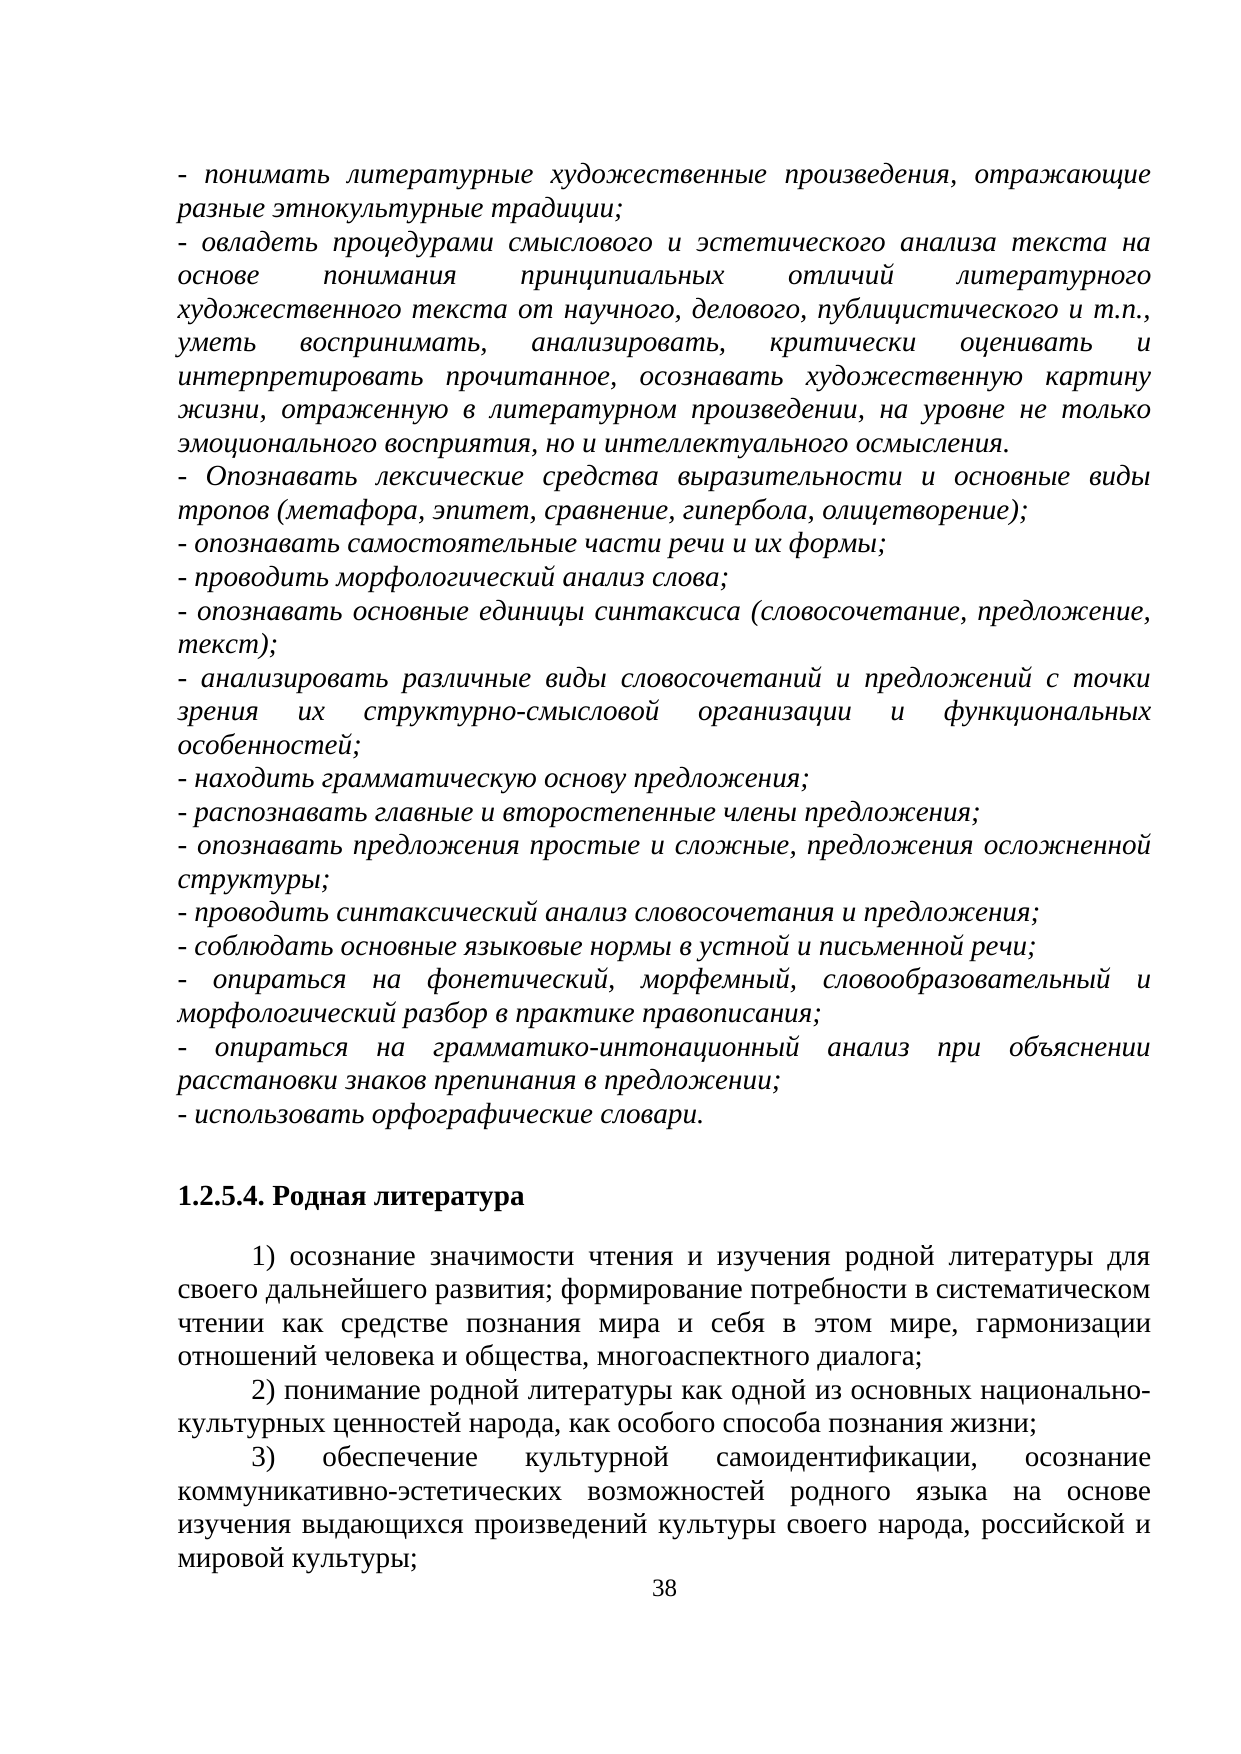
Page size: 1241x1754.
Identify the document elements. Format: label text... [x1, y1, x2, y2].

text - анализировать различные виды словосочетаний и предложений с точки зрения их структурно-смысловой организации и функциональных особенностей; [177, 660, 1152, 760]
text 1) осознание значимости чтения и изучения родной литературы для своего дальнейшего развития; формирование потребности в систематическом чтении как средстве познания мира и себя в этом мире, гармонизации отношений человека и общества, многоаспектного диалога; [177, 1238, 1152, 1372]
text - понимать литературные художественные произведения, отражающие разные этнокультурные традиции; [177, 157, 1152, 224]
text - опознавать основные единицы синтаксиса (словосочетание, предложение, текст); [177, 593, 1152, 660]
text 3) обеспечение культурной самоидентификации, осознание коммуникативно-эстетических возможностей родного языка на основе изучения выдающихся произведений культуры своего народа, российской и мировой культуры; [177, 1439, 1152, 1573]
text - овладеть процедурами смыслового и эстетического анализа текста на основе понимания принципиальных отличий литературного художественного текста от научного, делового, публицистического и т.п., уметь воспринимать, анализировать, критически оценивать и интерпретировать прочитанное, осознавать художественную картину жизни, отраженную в литературном произведении, на уровне не только эмоционального восприятия, но и интеллектуального осмысления. [177, 224, 1152, 458]
text - находить грамматическую основу предложения; [177, 760, 1152, 794]
text - проводить морфологический анализ слова; [177, 559, 1152, 593]
text 1.2.5.4. Родная литература [177, 1178, 1152, 1212]
text 2) понимание родной литературы как одной из основных национально-культурных ценностей народа, как особого способа познания жизни; [177, 1372, 1152, 1439]
text - Опознавать лексические средства выразительности и основные виды тропов (метафора, эпитет, сравнение, гипербола, олицетворение); [177, 458, 1152, 526]
text - опознавать предложения простые и сложные, предложения осложненной структуры; [177, 827, 1152, 894]
text - распознавать главные и второстепенные члены предложения; [177, 794, 1152, 827]
text - соблюдать основные языковые нормы в устной и письменной речи; [177, 928, 1152, 962]
text - использовать орфографические словари. [177, 1096, 1152, 1129]
text - опираться на фонетический, морфемный, словообразовательный и морфологический разбор в практике правописания; [177, 962, 1152, 1029]
text - опознавать самостоятельные части речи и их формы; [177, 526, 1152, 559]
text - опираться на грамматико-интонационный анализ при объяснении расстановки знаков препинания в предложении; [177, 1029, 1152, 1096]
text - проводить синтаксический анализ словосочетания и предложения; [177, 894, 1152, 928]
